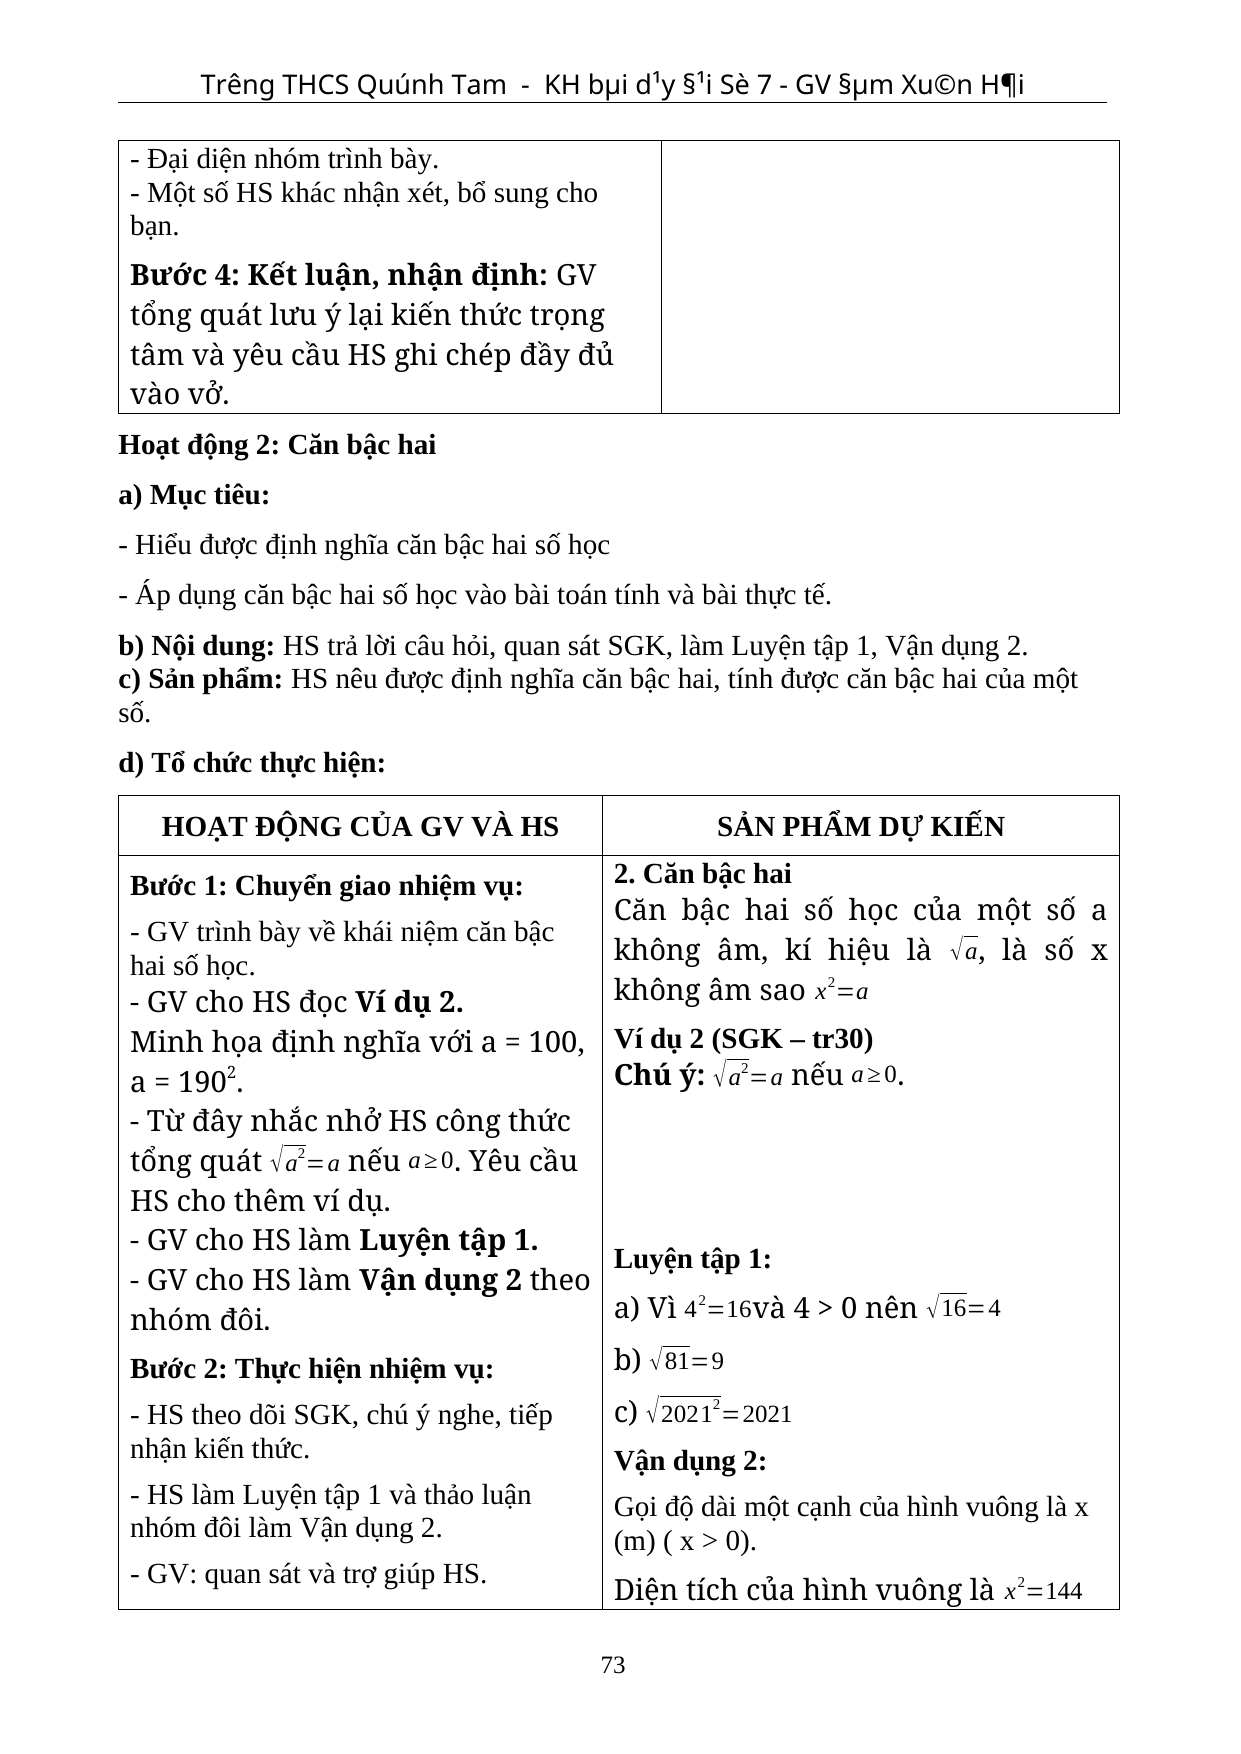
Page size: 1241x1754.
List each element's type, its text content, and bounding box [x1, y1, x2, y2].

table_header HOẠT ĐỘNG CỦA GV VÀ HS [119, 796, 602, 855]
text b) Nội dung: HS trả lời câu hỏi, quan sát SGK, làm Luyện tập 1, Vận dụng 2. [118, 628, 1108, 661]
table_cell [119, 141, 661, 413]
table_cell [603, 856, 1119, 1609]
text d) Tổ chức thực hiện: [118, 745, 1108, 778]
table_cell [119, 856, 602, 1609]
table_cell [662, 141, 1119, 413]
text - Hiểu được định nghĩa căn bậc hai số học [118, 527, 1108, 561]
text - Áp dụng căn bậc hai số học vào bài toán tính và bài thực tế. [118, 577, 1108, 611]
text a) Mục tiêu: [118, 477, 1108, 511]
table_header SẢN PHẨM DỰ KIẾN [603, 796, 1119, 855]
text c) Sản phẩm: HS nêu được định nghĩa căn bậc hai, tính được căn bậc hai của một số. [118, 661, 1108, 728]
text Hoạt động 2: Căn bậc hai [118, 427, 1108, 460]
